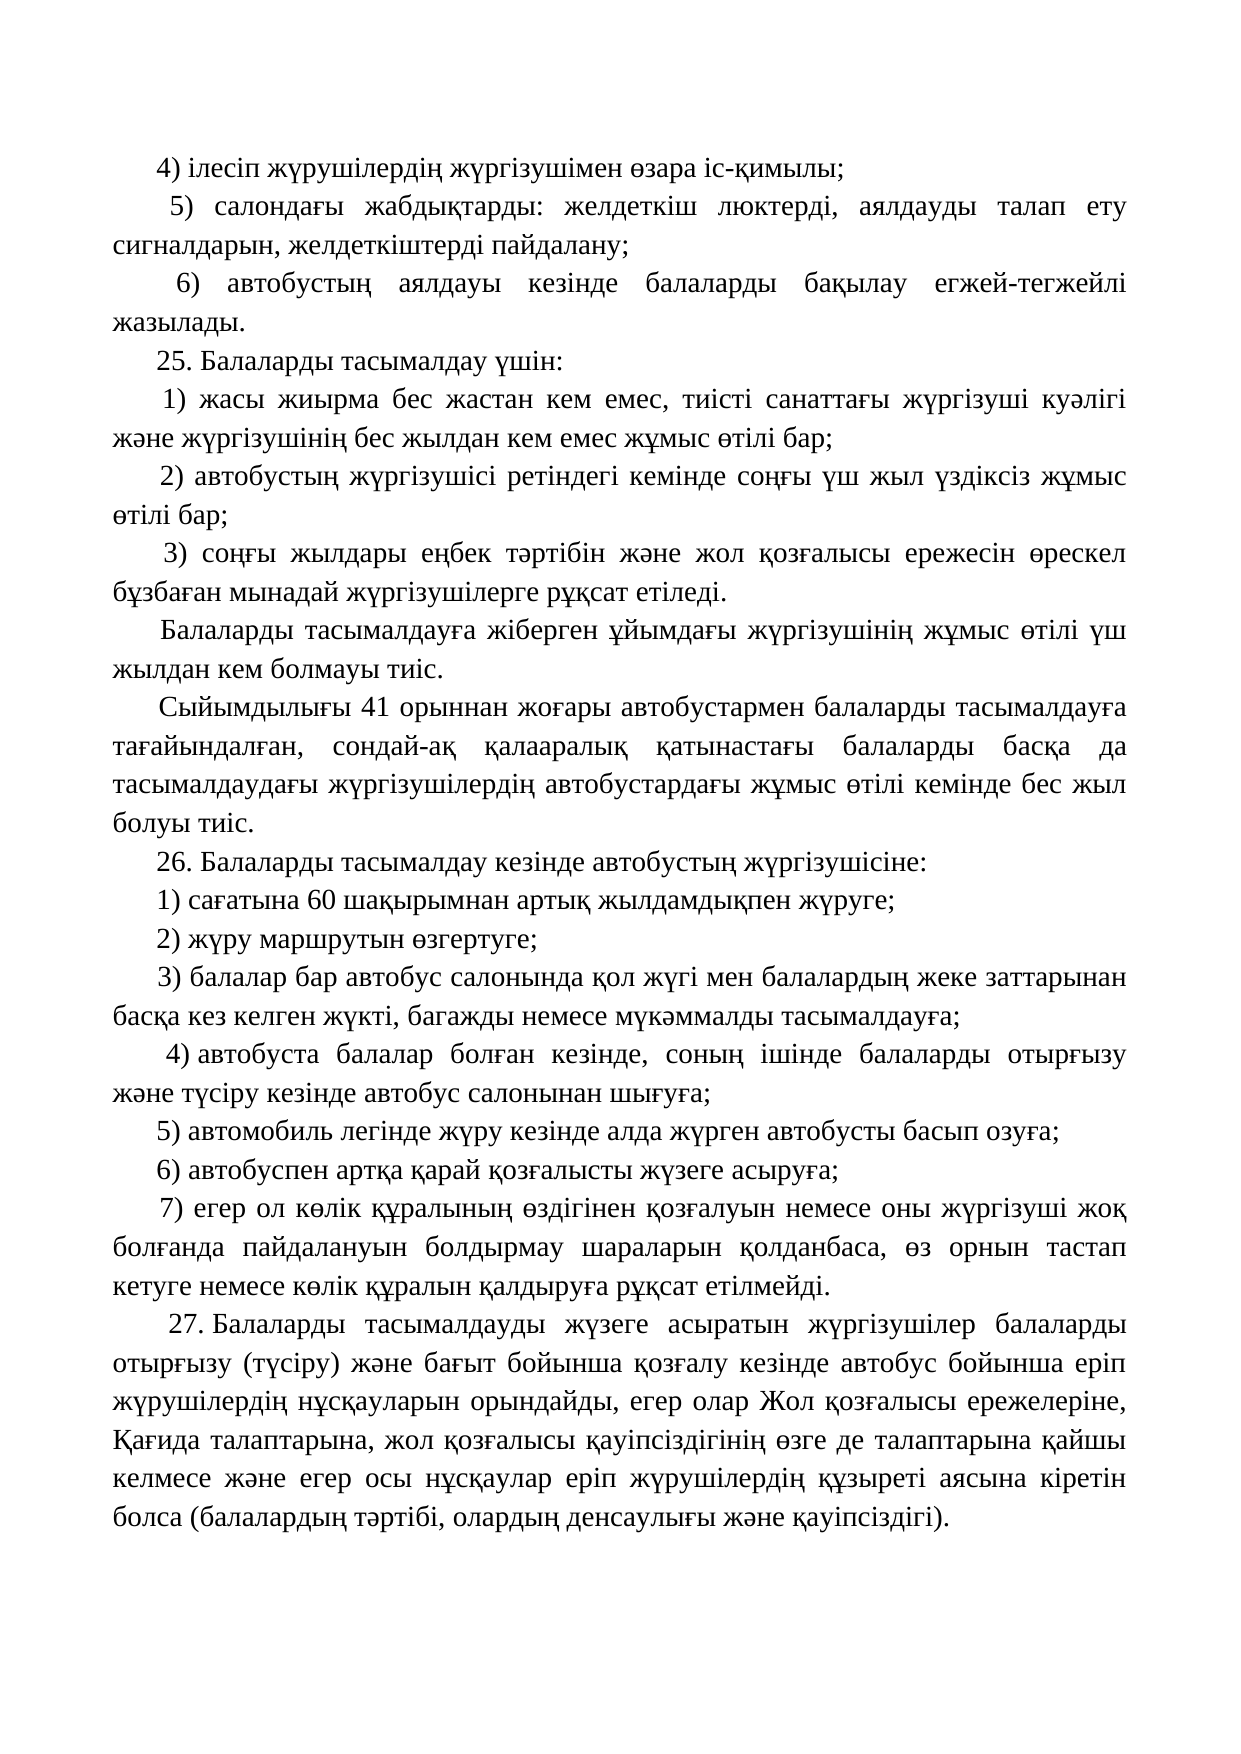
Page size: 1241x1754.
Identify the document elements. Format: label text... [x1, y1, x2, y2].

text 2) жүру маршрутын өзгертуге; [112, 921, 1128, 954]
text 3) балалар бар автобус салонында қол жүгi мен балалардың жеке заттарынан басқа кез келген жүктi, багажды немесе мүкәммалды тасымалдауға; [112, 959, 1128, 1031]
text 26. Балаларды тасымалдау кезiнде автобустың жүргiзушiсiне: [112, 844, 1128, 877]
text 7) егер ол көлiк құралының өздiгiнен қозғалуын немесе оны жүргiзушi жоқ болғанда пайдалануын болдырмау шараларын қолданбаса, өз орнын тастап кетуге немесе көлiк құралын қалдыруға рұқсат етілмейді. [112, 1191, 1128, 1301]
text 6) автобуспен артқа қарай қозғалысты жүзеге асыруға; [112, 1152, 1128, 1186]
text 5) автомобиль легiнде жүру кезiнде алда жүрген автобусты басып озуға; [112, 1113, 1128, 1147]
text 4) автобуста балалар болған кезiнде, соның iшiнде балаларды отырғызу және түсiру кезiнде автобус салонынан шығуға; [112, 1036, 1128, 1108]
text 3) соңғы жылдары еңбек тәртiбiн және жол қозғалысы ережесiн өрескел бұзбаған мынадай жүргiзушiлерге рұқсат етіледі. [112, 535, 1128, 607]
text 2) автобустың жүргiзушiсi ретiндегi кемiнде соңғы үш жыл үздiксiз жұмыс өтiлi бар; [112, 458, 1128, 530]
text 1) сағатына 60 шақырымнан артық жылдамдықпен жүруге; [112, 882, 1128, 916]
text Балаларды тасымалдауға жiберген ұйымдағы жүргiзушiнiң жұмыс өтiлi үш жылдан кем болмауы тиiс. [112, 612, 1128, 684]
text 27. Балаларды тасымалдауды жүзеге асыратын жүргiзушiлер балаларды отырғызу (түсiру) және бағыт бойынша қозғалу кезiнде автобус бойынша ерiп жүрушiлердiң нұсқауларын орындайды, егер олар Жол қозғалысы ережелерiне, Қағида талаптарына, жол қозғалысы қауiпсiздiгiнiң өзге де талаптарына қайшы келмесе және егер осы нұсқаулар ерiп жүрушiлердiң құзыретi аясына кiретiн болса (балалардың тәртiбi, олардың денсаулығы және қауiпсiздiгi). [112, 1306, 1128, 1532]
text 4) iлесiп жүрушiлердiң жүргiзушiмен өзара iс-қимылы; [112, 150, 1128, 183]
text 25. Балаларды тасымалдау үшiн: [112, 343, 1128, 376]
text 6) автобустың аялдауы кезiнде балаларды бақылау егжей-тегжейлi жазылады. [112, 266, 1128, 338]
text 5) салондағы жабдықтарды: желдеткiш люктердi, аялдауды талап ету сигналдарын, желдеткiштердi пайдалану; [112, 188, 1128, 261]
text Сыйымдылығы 41 орыннан жоғары автобустармен балаларды тасымалдауға тағайындалған, сондай-ақ қалааралық қатынастағы балаларды басқа да тасымалдаудағы жүргiзушiлердiң автобустардағы жұмыс өтiлi кемiнде бес жыл болуы тиiс. [112, 689, 1128, 839]
text 1) жасы жиырма бес жастан кем емес, тиiстi санаттағы жүргiзушi куәлiгi және жүргiзушiнiң бес жылдан кем емес жұмыс өтiлi бар; [112, 381, 1128, 453]
